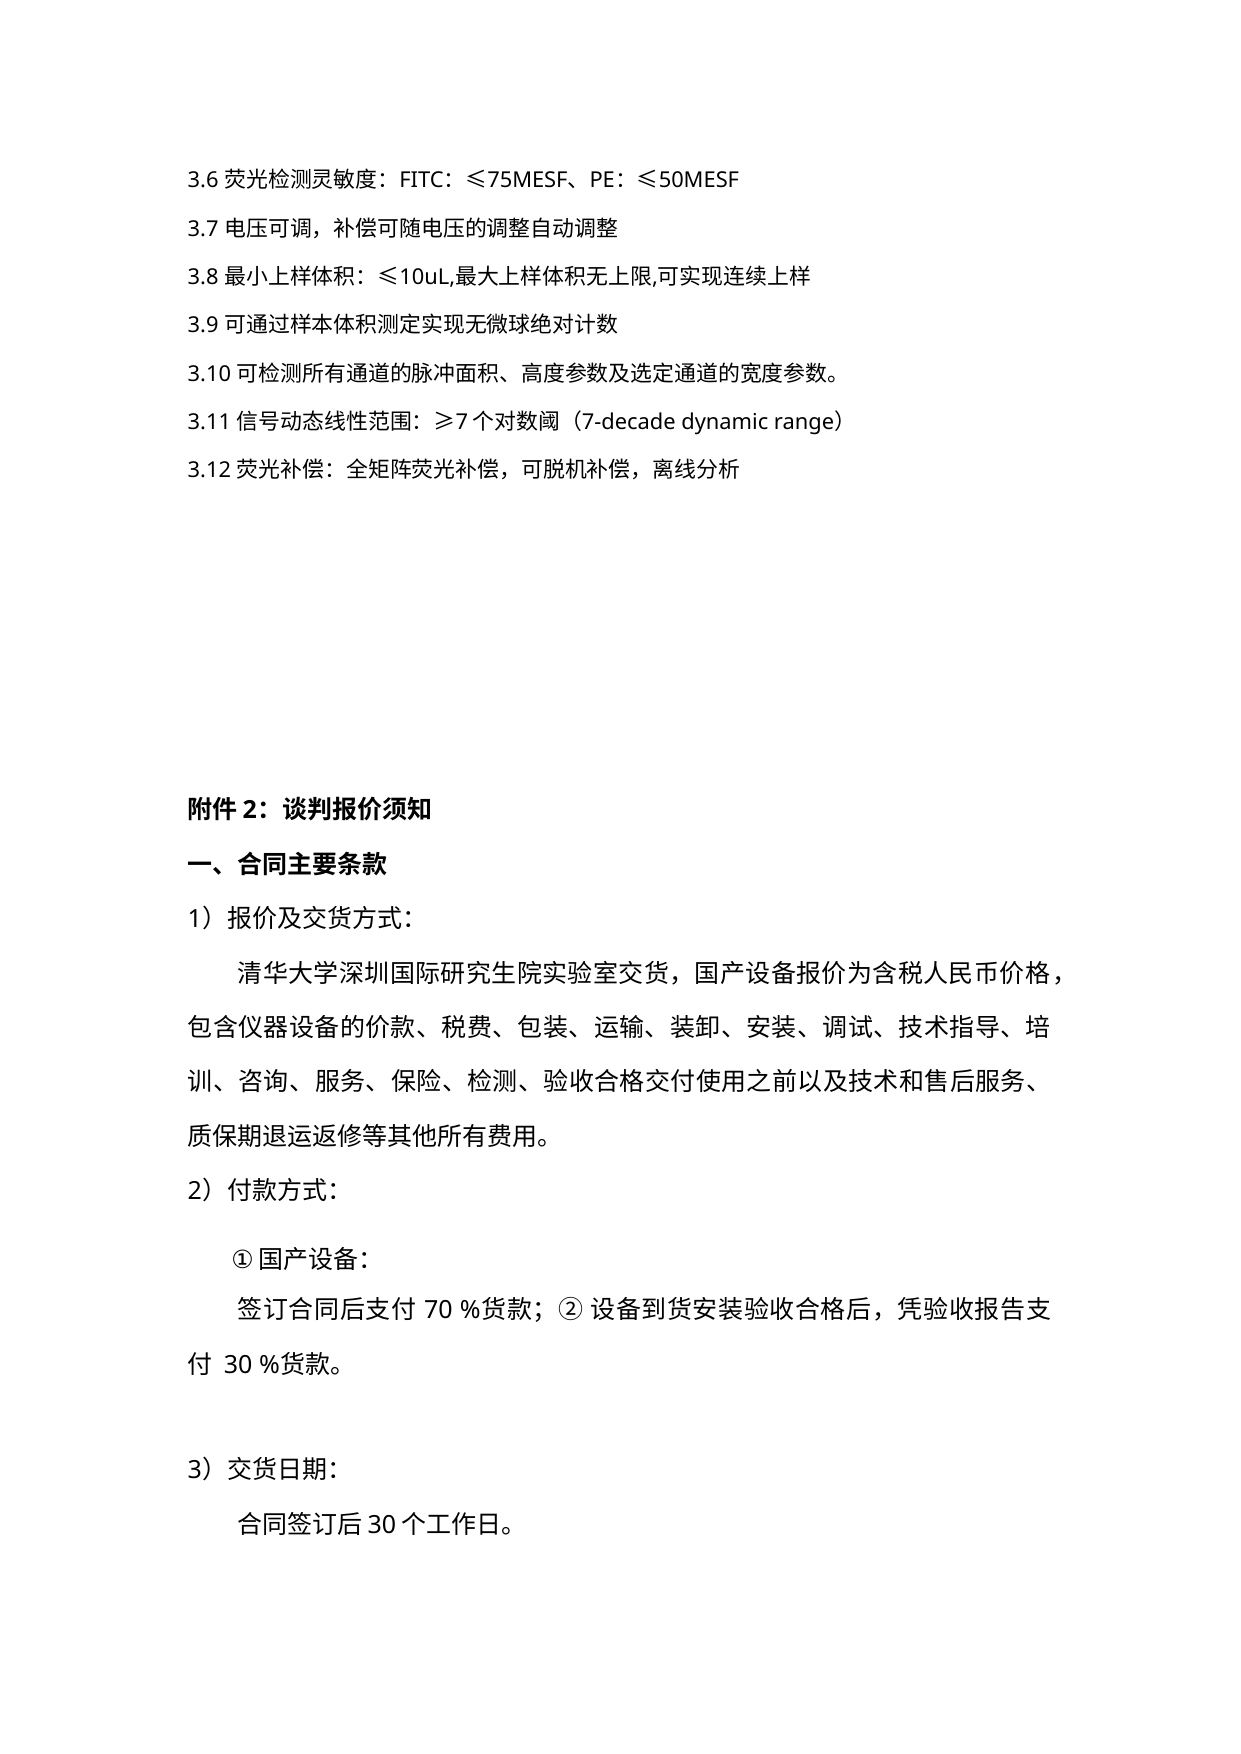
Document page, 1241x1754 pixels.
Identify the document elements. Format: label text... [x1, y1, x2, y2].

list ①国产设备： [231, 1225, 1053, 1290]
list 3.9 可通过样本体积测定实现无微球绝对计数 [187, 307, 1053, 339]
list 3.8 最小上样体积：≤10uL,最大上样体积无上限,可实现连续上样 [187, 259, 1053, 291]
text 一、合同主要条款 [187, 844, 1053, 881]
text 清华大学深圳国际研究生院实验室交货，国产设备报价为含税人民币价格，包含仪器设备的价款、税费、包装、运输、装卸、安装、调试、技术指导、培训、咨询、服务、保险、检测、验收合格交付使用之前以及技术和售后服务、质保期退运返修等其他所有费用。 [187, 953, 1053, 1152]
text 3）交货日期： [187, 1450, 1053, 1486]
text 附件2：谈判报价须知 [187, 790, 1053, 826]
list 3.12 荧光补偿：全矩阵荧光补偿，可脱机补偿，离线分析 [187, 452, 1053, 484]
list 3.7 电压可调，补偿可随电压的调整自动调整 [187, 210, 1053, 243]
list 3.11 信号动态线性范围：≥7个对数阈（7-decade dynamic range） [187, 404, 1053, 436]
list 3.6 荧光检测灵敏度：FITC：≤75MESF、PE：≤50MESF [187, 162, 1053, 194]
text 1）报价及交货方式： [187, 899, 1053, 935]
list 3.10 可检测所有通道的脉冲面积、高度参数及选定通道的宽度参数。 [187, 355, 1053, 388]
text 合同签订后30个工作日。 [187, 1504, 1053, 1540]
text 2）付款方式： [187, 1171, 1053, 1207]
text 签订合同后支付 70 %货款；② 设备到货安装验收合格后，凭验收报告支付 30 %货款。 [187, 1290, 1053, 1381]
